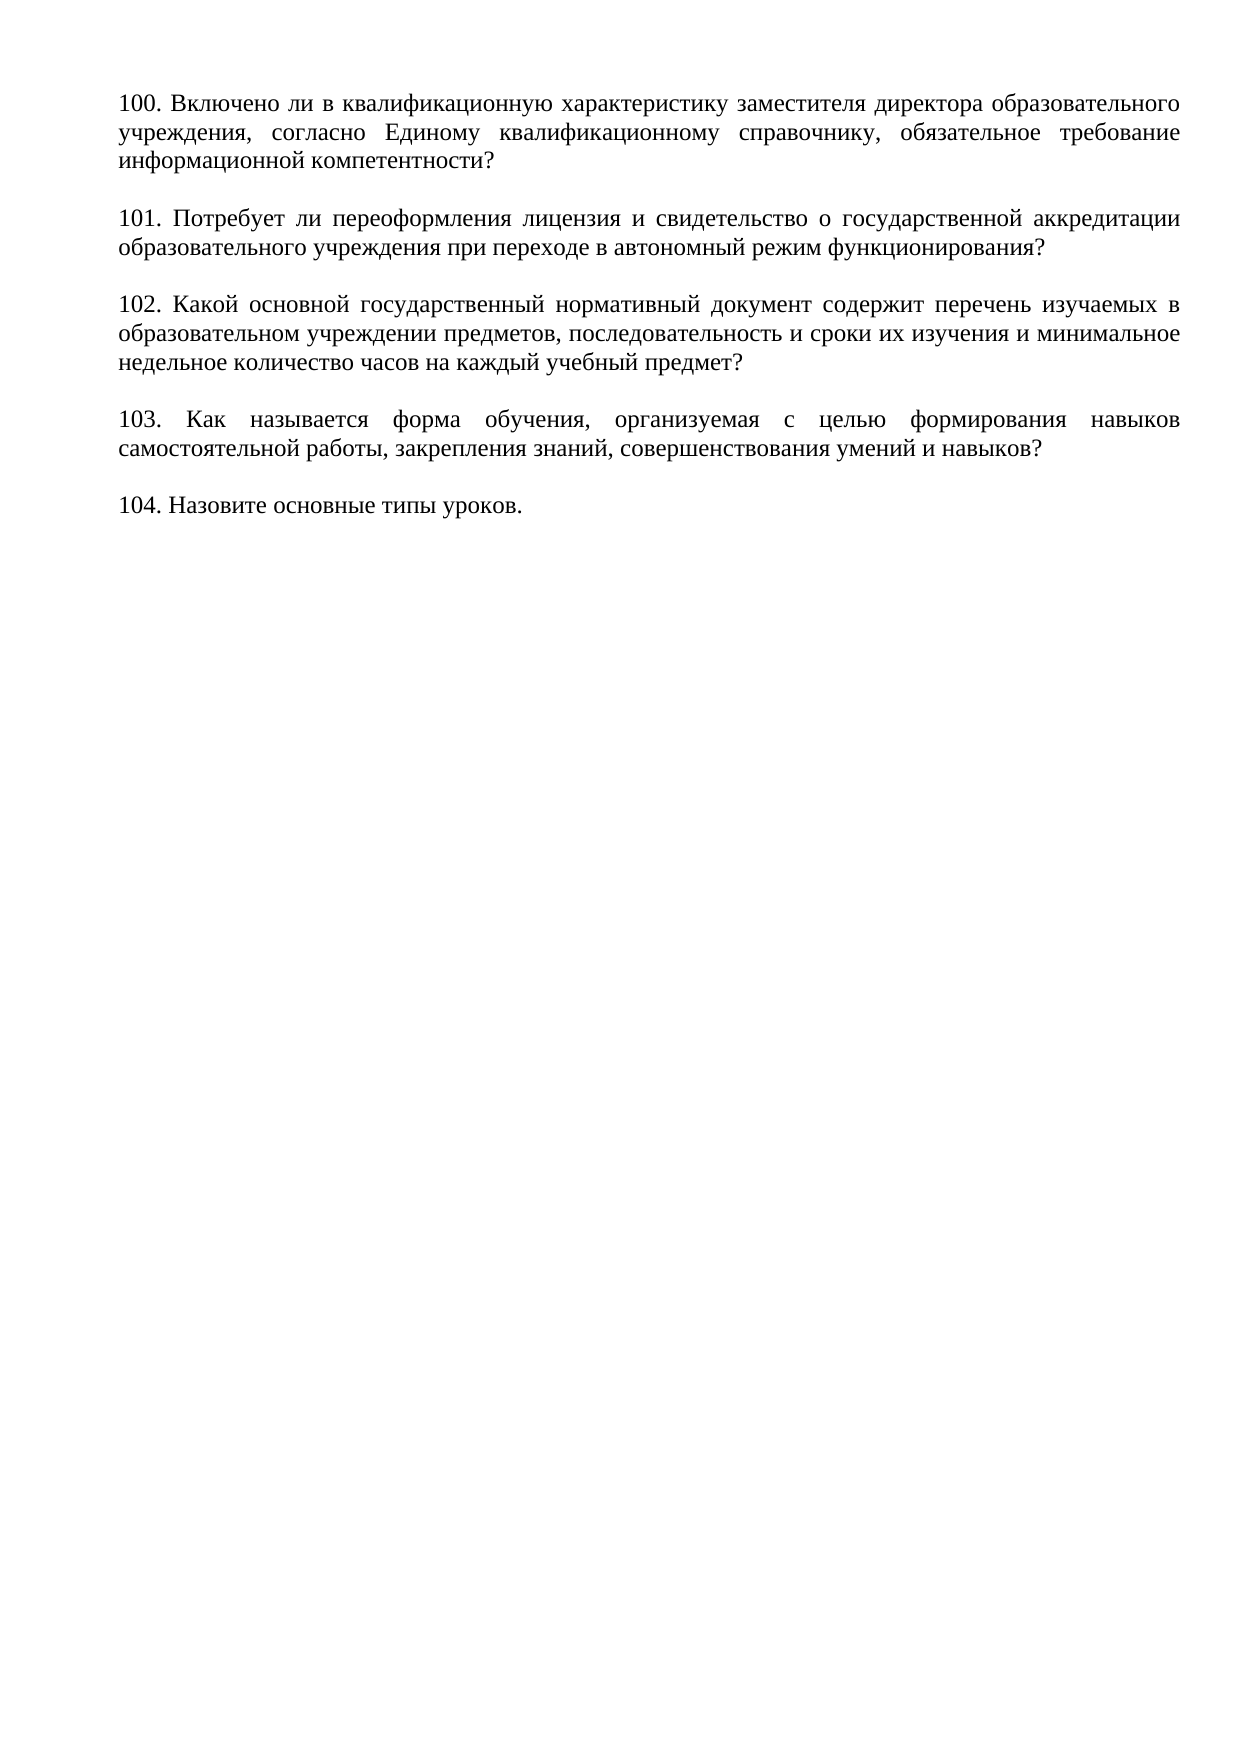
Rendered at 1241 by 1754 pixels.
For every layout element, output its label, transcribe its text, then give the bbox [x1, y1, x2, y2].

text 103. Как называется форма обучения, организуемая с целью формирования навыков самостоятельной работы, закрепления знаний, совершенствования умений и навыков? [118, 404, 1181, 462]
text 101. Потребует ли переоформления лицензия и свидетельство о государственной аккредитации образовательного учреждения при переходе в автономный режим функционирования? [118, 203, 1181, 260]
text 102. Какой основной государственный нормативный документ содержит перечень изучаемых в образовательном учреждении предметов, последовательность и сроки их изучения и минимальное недельное количество часов на каждый учебный предмет? [118, 289, 1181, 375]
text 100. Включено ли в квалификационную характеристику заместителя директора образовательного учреждения, согласно Единому квалификационному справочнику, обязательное требование информационной компетентности? [118, 88, 1181, 174]
text 104. Назовите основные типы уроков. [118, 490, 1181, 519]
